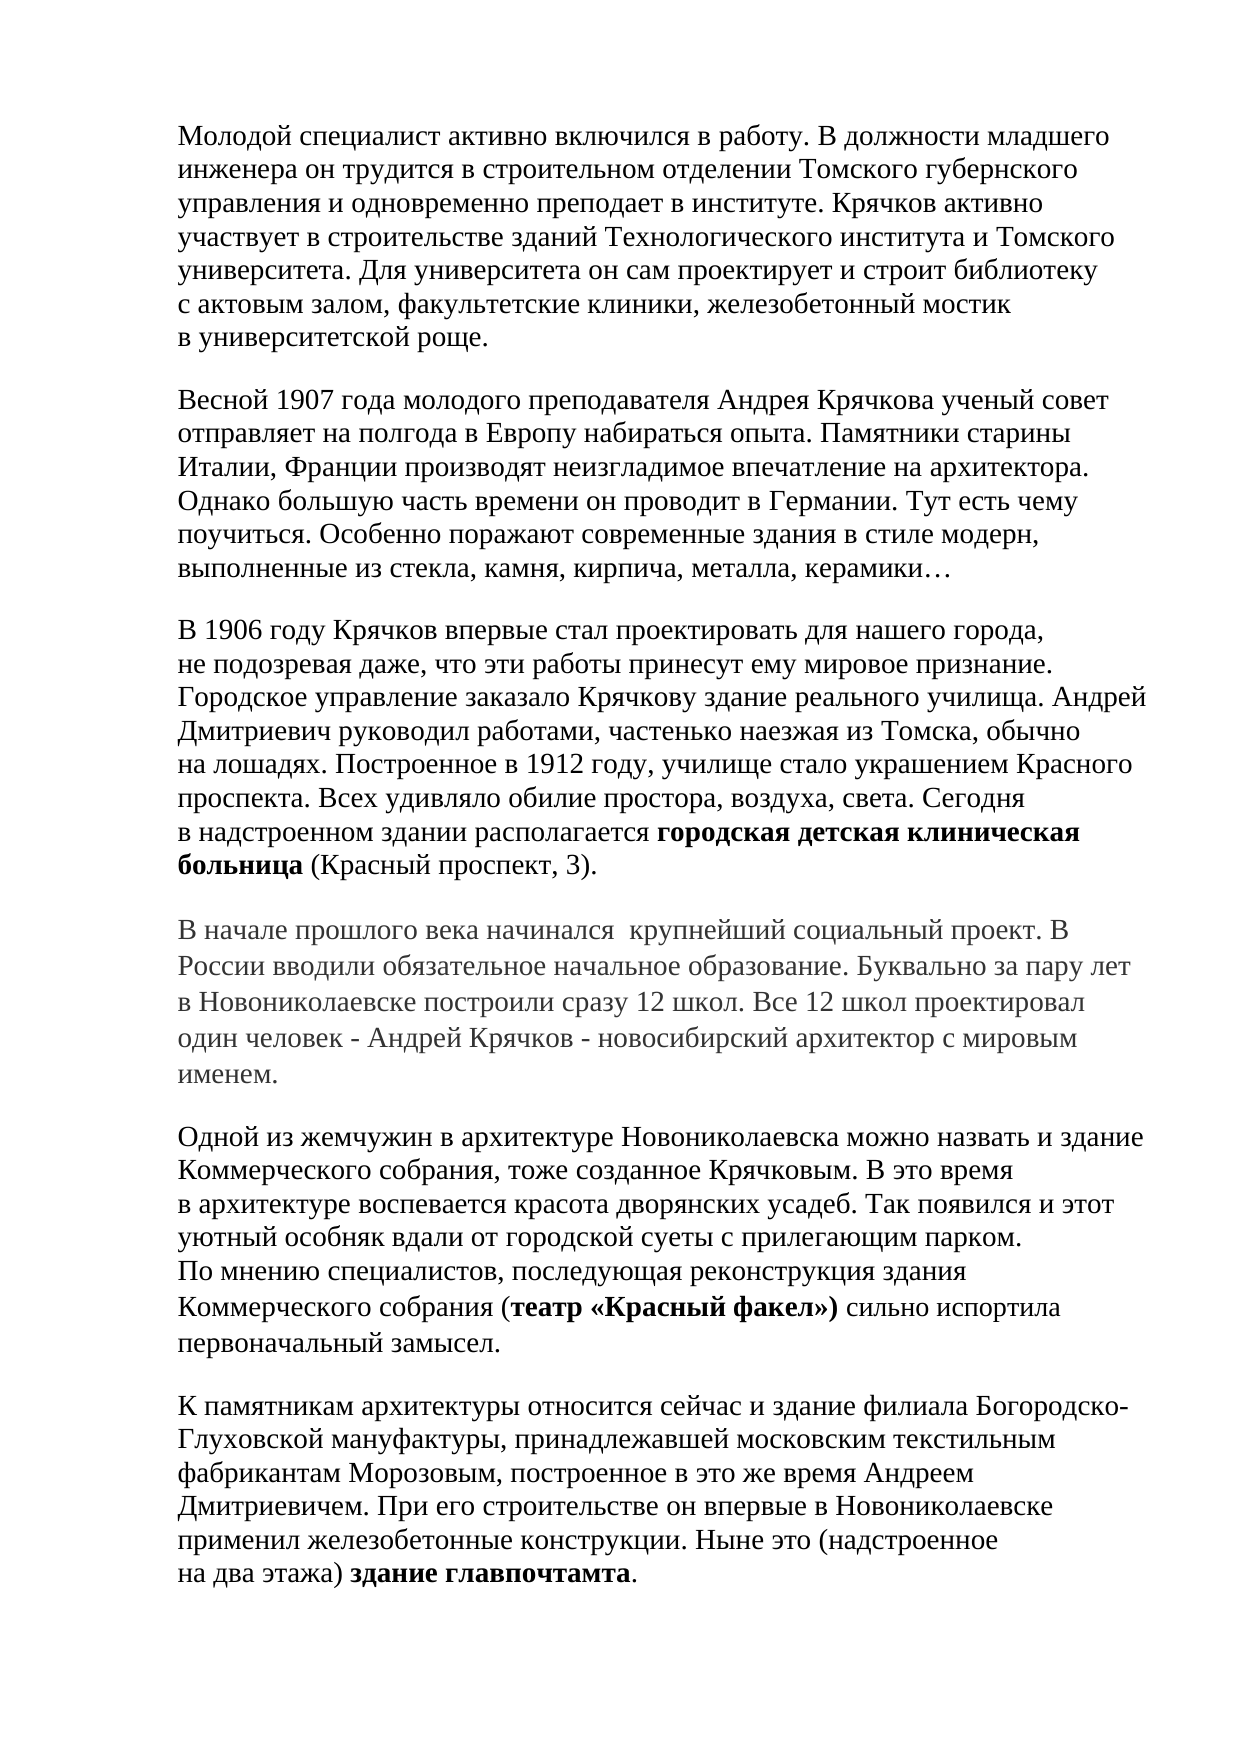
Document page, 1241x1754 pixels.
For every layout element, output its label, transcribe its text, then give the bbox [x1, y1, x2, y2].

text К памятникам архитектуры относится сейчас и здание филиала Богородско-Глуховской мануфактуры, принадлежавшей московским текстильным фабрикантам Морозовым, построенное в это же время Андреем Дмитриевичем. При его строительстве он впервые в Новониколаевске применил железобетонные конструкции. Ныне это (надстроенное на два этажа) здание главпочтамта. [177, 1388, 1152, 1589]
text Молодой специалист активно включился в работу. В должности младшего инженера он трудится в строительном отделении Томского губернского управления и одновременно преподает в институте. Крячков активно участвует в строительстве зданий Технологического института и Томского университета. Для университета он сам проектирует и строит библиотеку с актовым залом, факультетские клиники, железобетонный мостик в университетской роще. [177, 118, 1152, 353]
text Весной 1907 года молодого преподавателя Андрея Крячкова ученый совет отправляет на полгода в Европу набираться опыта. Памятники старины Италии, Франции производят неизгладимое впечатление на архитектора. Однако большую часть времени он проводит в Германии. Тут есть чему поучиться. Особенно поражают современные здания в стиле модерн, выполненные из стекла, камня, кирпича, металла, керамики… [177, 382, 1152, 583]
text Одной из жемчужин в архитектуре Новониколаевска можно назвать и здание Коммерческого собрания, тоже созданное Крячковым. В это время в архитектуре воспевается красота дворянских усадеб. Так появился и этот уютный особняк вдали от городской суеты с прилегающим парком. По мнению специалистов, последующая реконструкция здания Коммерческого собрания (театр «Красный факел») сильно испортила первоначальный замысел. [177, 1119, 1152, 1358]
text В 1906 году Крячков впервые стал проектировать для нашего города, не подозревая даже, что эти работы принесут ему мировое признание. Городское управление заказало Крячкову здание реального училища. Андрей Дмитриевич руководил работами, частенько наезжая из Томска, обычно на лошадях. Построенное в 1912 году, училище стало украшением Красного проспекта. Всех удивляло обилие простора, воздуха, света. Сегодня в надстроенном здании располагается городская детская клиническая больница (Красный проспект, 3). [177, 612, 1152, 881]
text В начале прошлого века начинался крупнейший социальный проект. В России вводили обязательное начальное образование. Буквально за пару лет в Новониколаевске построили сразу 12 школ. Все 12 школ проектировал один человек - Андрей Крячков - новосибирский архитектор с мировым именем. [177, 910, 1152, 1090]
